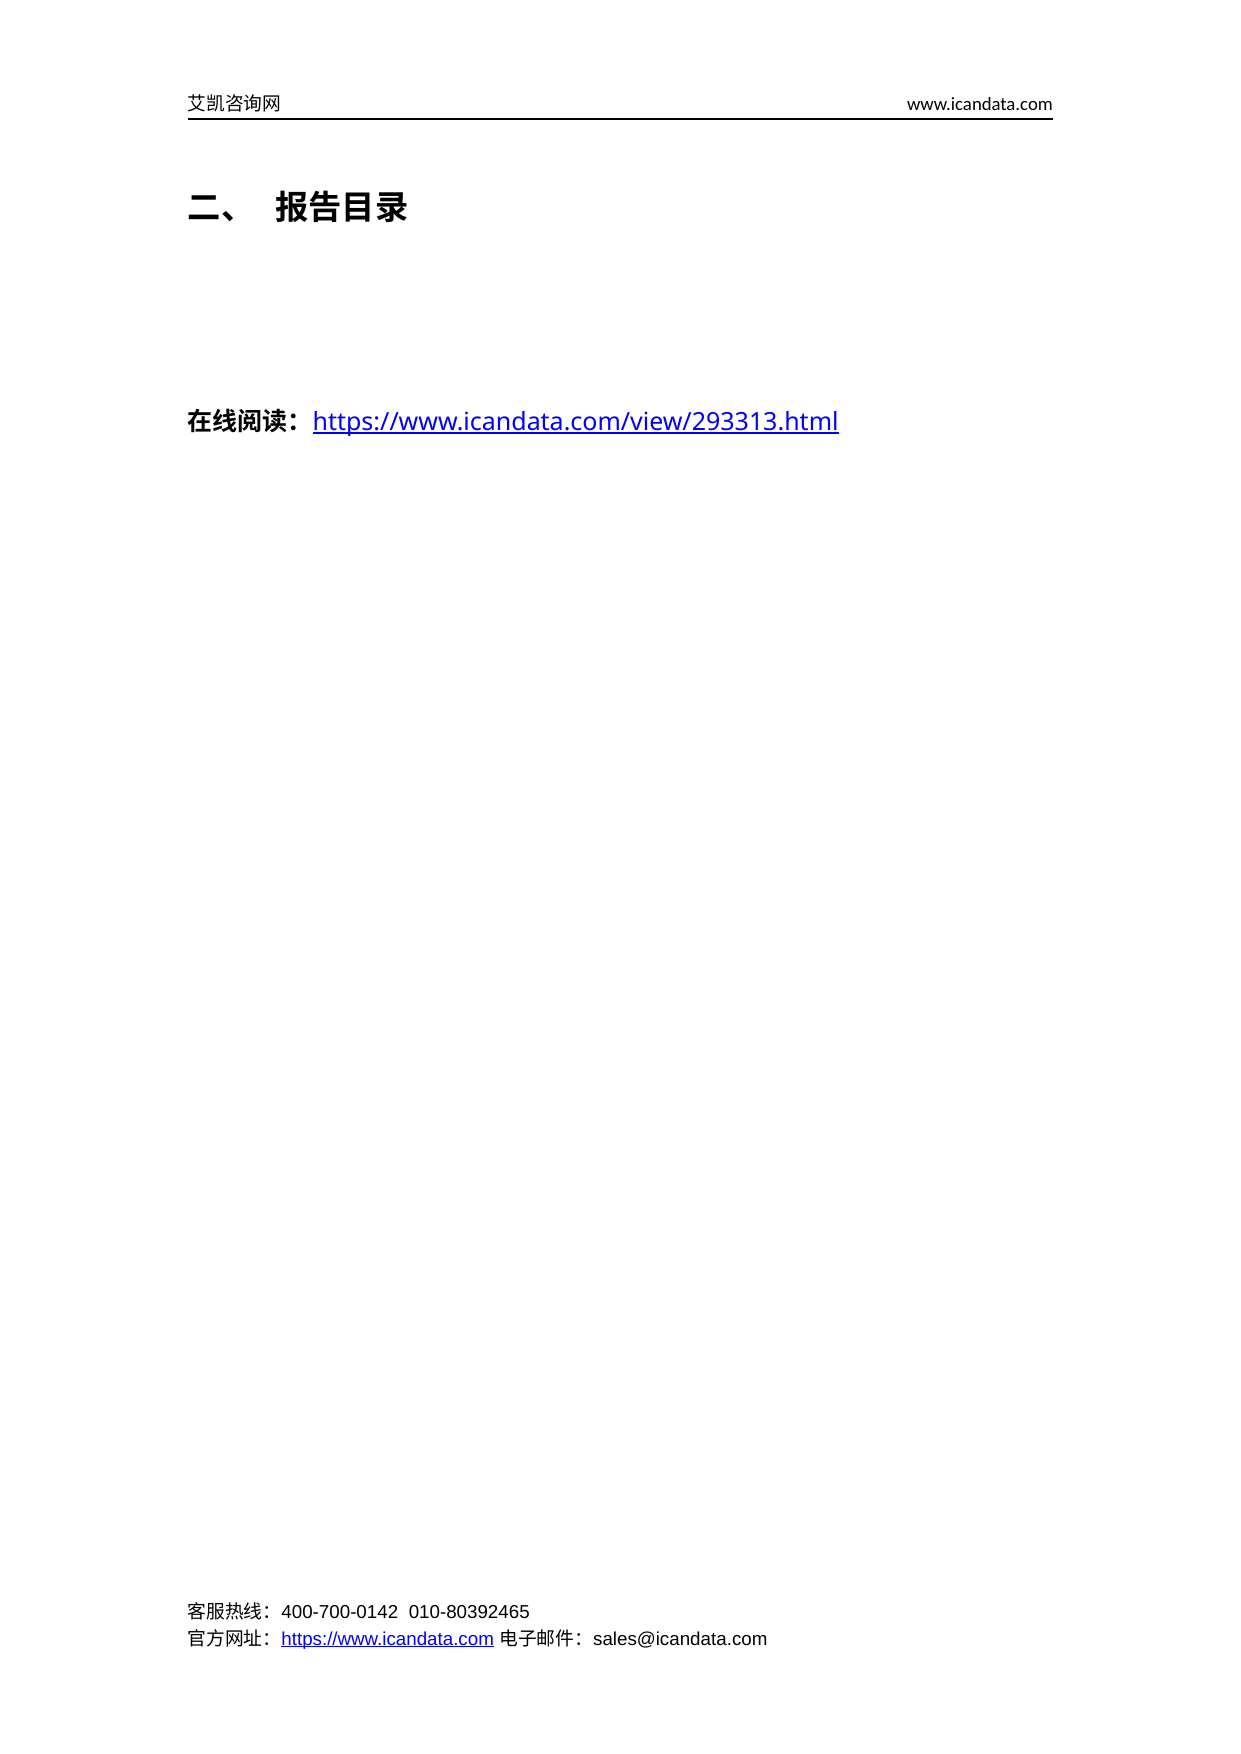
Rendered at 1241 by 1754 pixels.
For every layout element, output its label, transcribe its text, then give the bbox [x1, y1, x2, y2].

text 在线阅读：https://www.icandata.com/view/293313.html [187, 387, 1053, 452]
subtitle 报告目录 [187, 172, 1053, 237]
